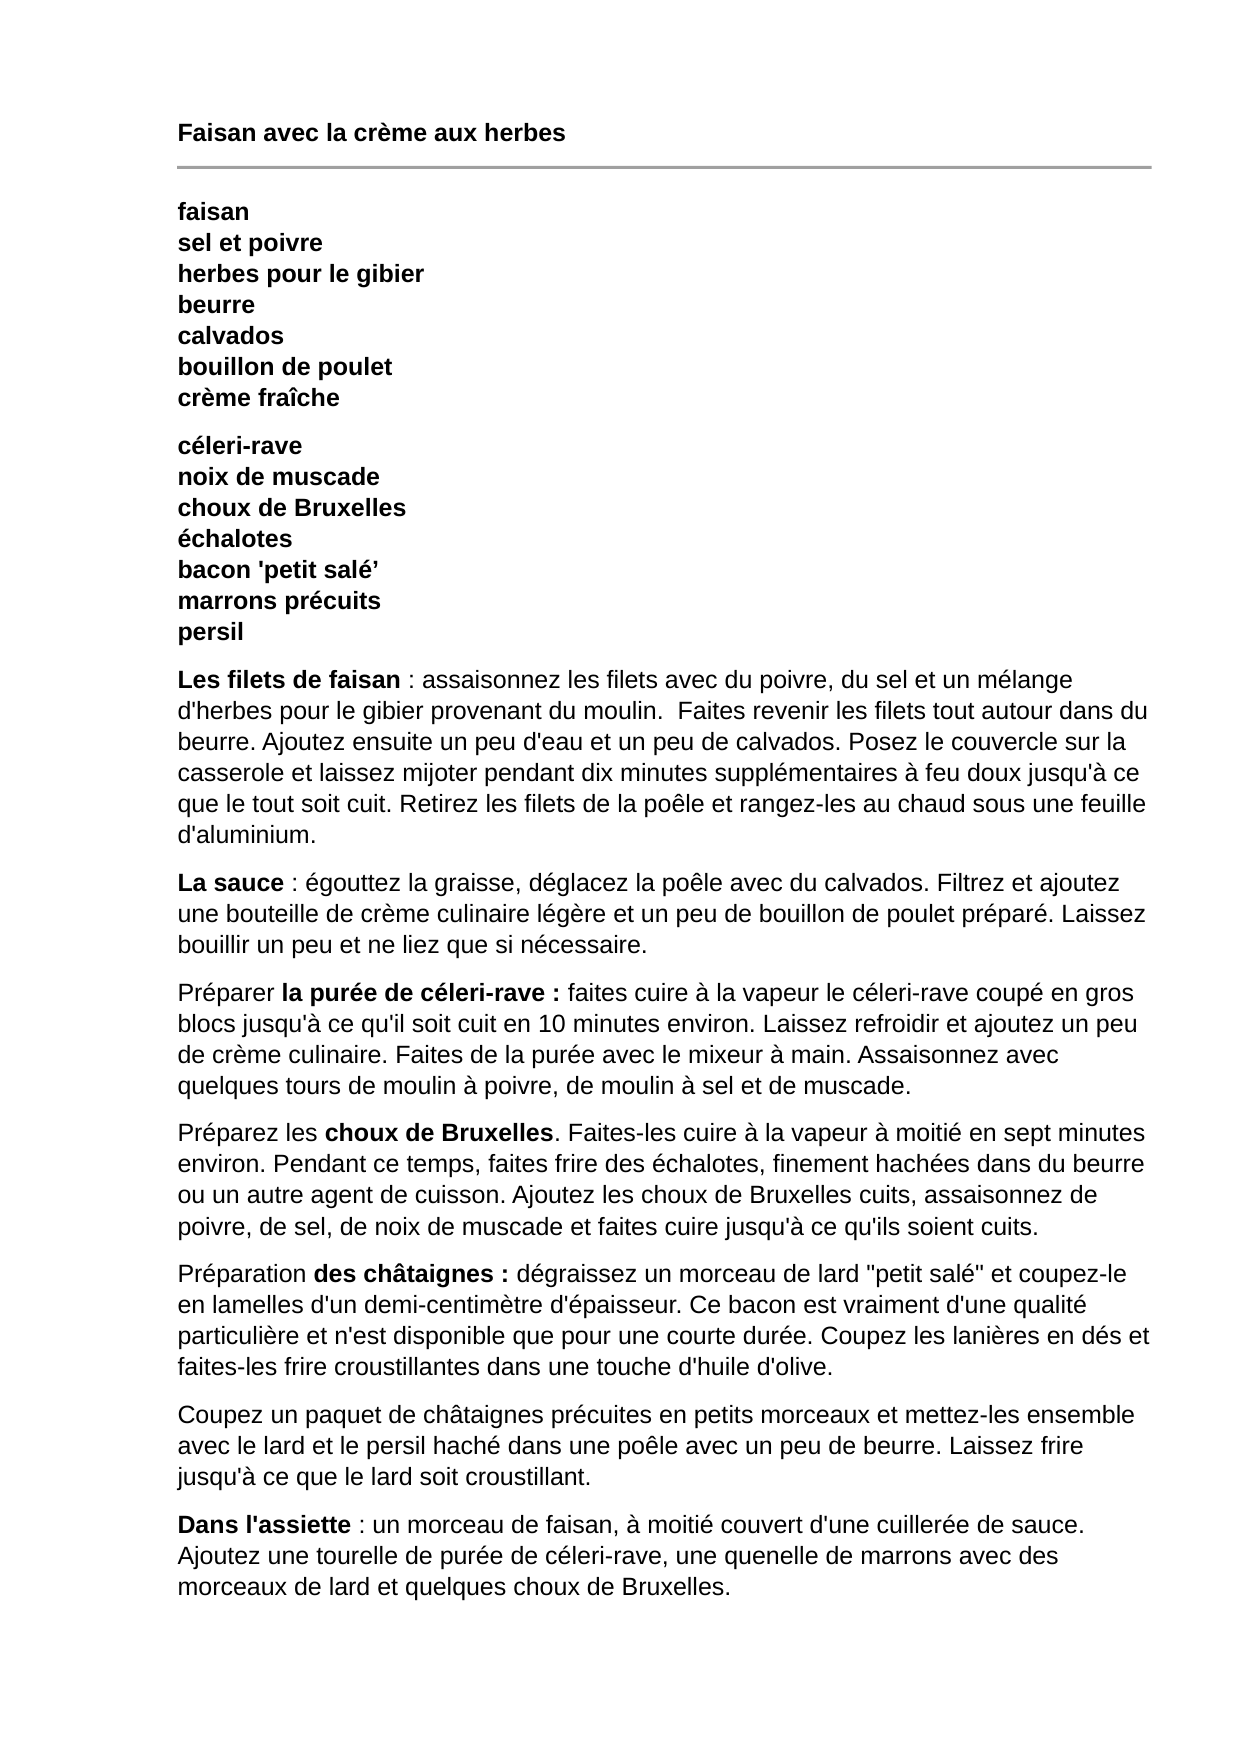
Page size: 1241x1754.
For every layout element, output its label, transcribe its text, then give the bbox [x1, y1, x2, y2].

text faisan sel et poivre herbes pour le gibier beurre calvados bouillon de poulet crème fraîche [177, 169, 1152, 412]
text Dans l'assiette : un morceau de faisan, à moitié couvert d'une cuillerée de sauce. Ajoutez une tourelle de purée de céleri-rave, une quenelle de marrons avec des morceaux de lard et quelques choux de Bruxelles. [177, 1510, 1152, 1601]
text Préparez les choux de Bruxelles. Faites-les cuire à la vapeur à moitié en sept minutes environ. Pendant ce temps, faites frire des échalotes, finement hachées dans du beurre ou un autre agent de cuisson. Ajoutez les choux de Bruxelles cuits, assaisonnez de poivre, de sel, de noix de muscade et faites cuire jusqu'à ce qu'ils soient cuits. [177, 1118, 1152, 1240]
text Coupez un paquet de châtaignes précuites en petits morceaux et mettez-les ensemble avec le lard et le persil haché dans une poêle avec un peu de beurre. Laissez frire jusqu'à ce que le lard soit croustillant. [177, 1400, 1152, 1491]
text La sauce : égouttez la graisse, déglacez la poêle avec du calvados. Filtrez et ajoutez une bouteille de crème culinaire légère et un peu de bouillon de poulet préparé. Laissez bouillir un peu et ne liez que si nécessaire. [177, 868, 1152, 958]
text Les filets de faisan : assaisonnez les filets avec du poivre, du sel et un mélange d'herbes pour le gibier provenant du moulin. Faites revenir les filets tout autour dans du beurre. Ajoutez ensuite un peu d'eau et un peu de calvados. Posez le couvercle sur la casserole et laissez mijoter pendant dix minutes supplémentaires à feu doux jusqu'à ce que le tout soit cuit. Retirez les filets de la poêle et rangez-les au chaud sous une feuille d'aluminium. [177, 665, 1152, 849]
text céleri-rave noix de muscade choux de Bruxelles échalotes bacon 'petit salé’ marrons précuits persil [177, 431, 1152, 646]
text Faisan avec la crème aux herbes [177, 118, 1152, 147]
text Préparation des châtaignes : dégraissez un morceau de lard "petit salé" et coupez-le en lamelles d'un demi-centimètre d'épaisseur. Ce bacon est vraiment d'une qualité particulière et n'est disponible que pour une courte durée. Coupez les lanières en dés et faites-les frire croustillantes dans une touche d'huile d'olive. [177, 1259, 1152, 1381]
text Préparer la purée de céleri-rave : faites cuire à la vapeur le céleri-rave coupé en gros blocs jusqu'à ce qu'il soit cuit en 10 minutes environ. Laissez refroidir et ajoutez un peu de crème culinaire. Faites de la purée avec le mixeur à main. Assaisonnez avec quelques tours de moulin à poivre, de moulin à sel et de muscade. [177, 977, 1152, 1099]
